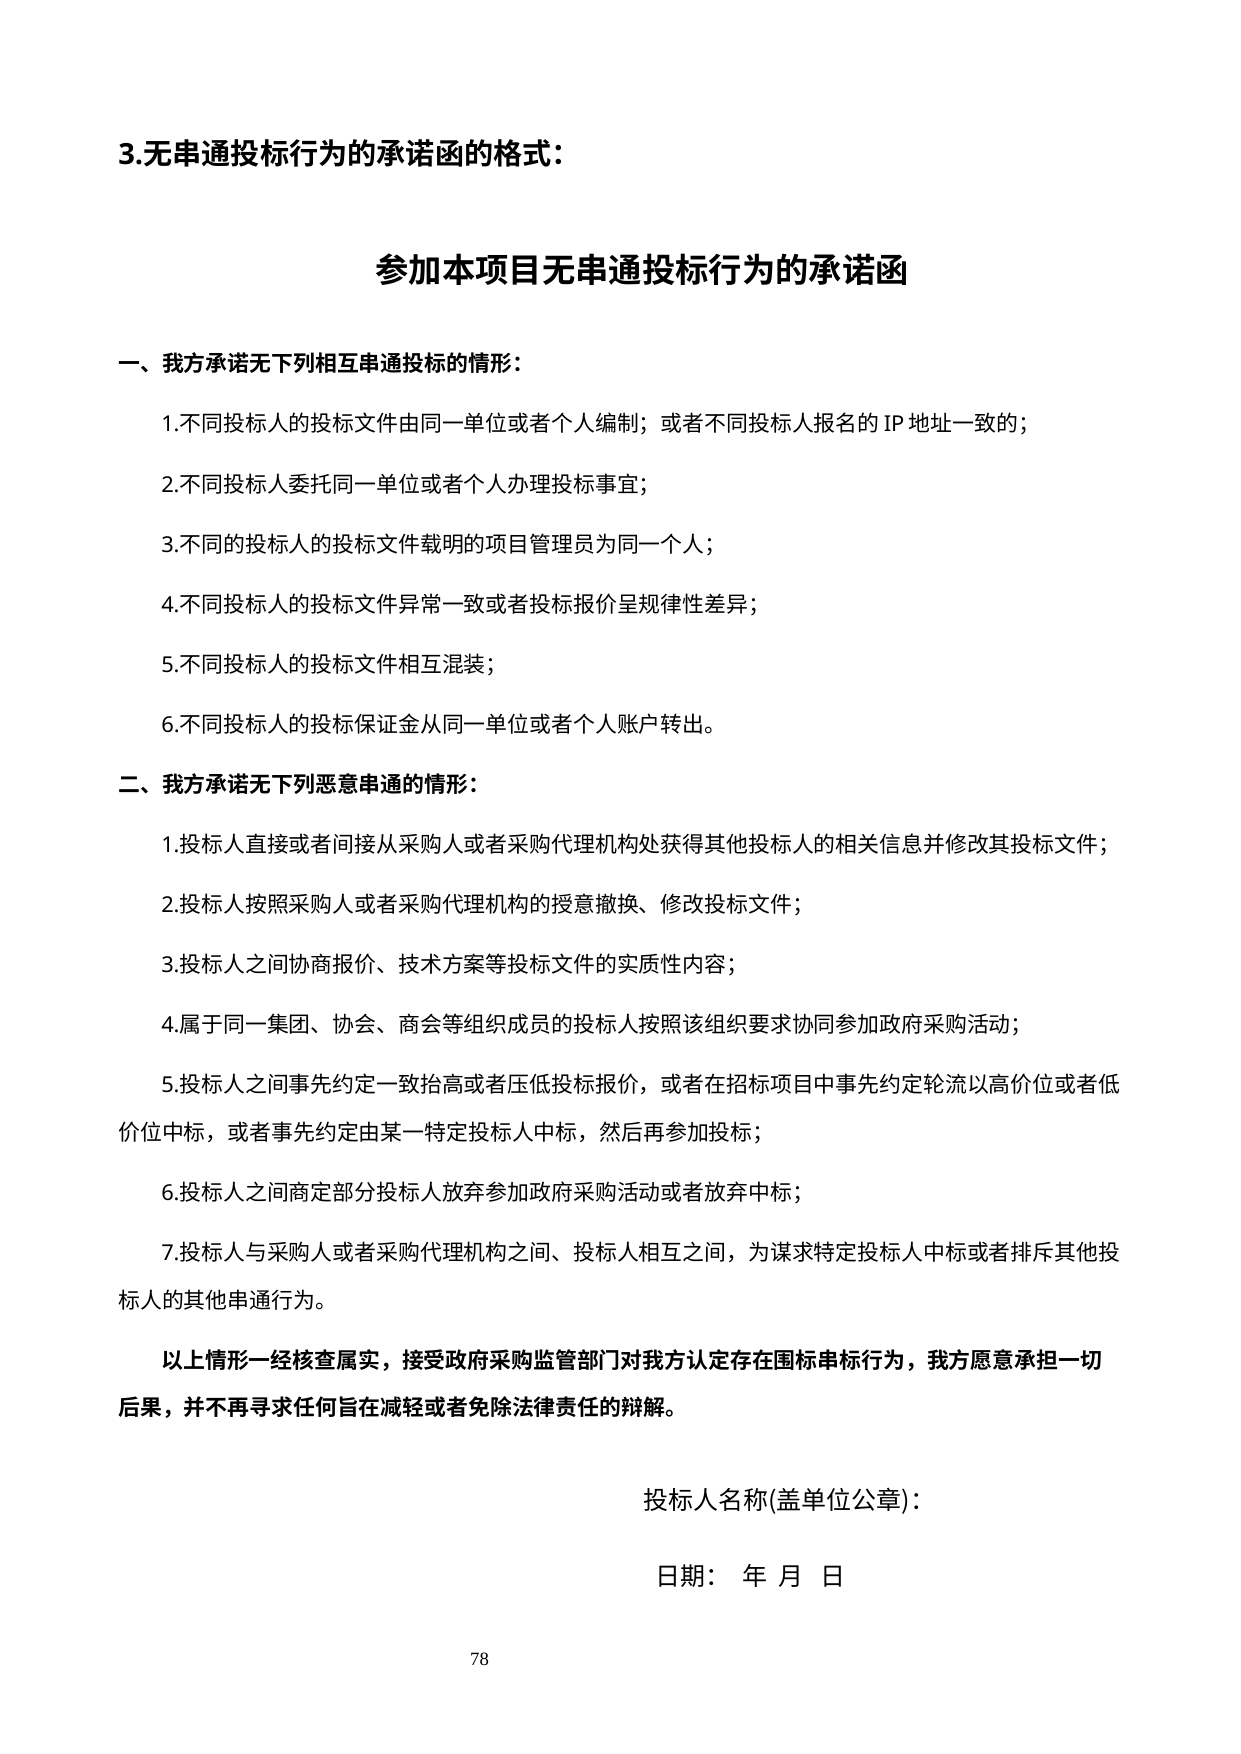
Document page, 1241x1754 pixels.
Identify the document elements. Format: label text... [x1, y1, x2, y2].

text 6.不同投标人的投标保证金从同一单位或者个人账户转出。 [118, 707, 1122, 739]
text 5.投标人之间事先约定一致抬高或者压低投标报价，或者在招标项目中事先约定轮流以高价位或者低价位中标，或者事先约定由某一特定投标人中标，然后再参加投标； [118, 1067, 1122, 1147]
text 3.不同的投标人的投标文件载明的项目管理员为同一个人； [118, 527, 1122, 558]
text 7.投标人与采购人或者采购代理机构之间、投标人相互之间，为谋求特定投标人中标或者排斥其他投标人的其他串通行为。 [118, 1235, 1122, 1314]
text 以上情形一经核查属实，接受政府采购监管部门对我方认定存在围标串标行为，我方愿意承担一切后果，并不再寻求任何旨在减轻或者免除法律责任的辩解。 [118, 1343, 1122, 1422]
text 参加本项目无串通投标行为的承诺函 [162, 243, 1122, 292]
text 投标人名称(盖单位公章)： [118, 1481, 1122, 1517]
text 2.投标人按照采购人或者采购代理机构的授意撤换、修改投标文件； [118, 887, 1122, 919]
text 6.投标人之间商定部分投标人放弃参加政府采购活动或者放弃中标； [118, 1175, 1122, 1207]
text 4.属于同一集团、协会、商会等组织成员的投标人按照该组织要求协同参加政府采购活动； [118, 1007, 1122, 1039]
text 4.不同投标人的投标文件异常一致或者投标报价呈规律性差异； [118, 587, 1122, 618]
text 2.不同投标人委托同一单位或者个人办理投标事宜； [118, 467, 1122, 498]
text 3.投标人之间协商报价、技术方案等投标文件的实质性内容； [118, 947, 1122, 979]
text 1.投标人直接或者间接从采购人或者采购代理机构处获得其他投标人的相关信息并修改其投标文件； [118, 827, 1122, 859]
text 1.不同投标人的投标文件由同一单位或者个人编制；或者不同投标人报名的IP地址一致的； [118, 406, 1122, 438]
text 3.无串通投标行为的承诺函的格式： [118, 131, 1122, 173]
text 5.不同投标人的投标文件相互混装； [118, 647, 1122, 679]
text 二、我方承诺无下列恶意串通的情形： [118, 767, 1122, 799]
text 一、我方承诺无下列相互串通投标的情形： [118, 346, 1122, 378]
text 日期： 年 月 日 [118, 1557, 1122, 1593]
